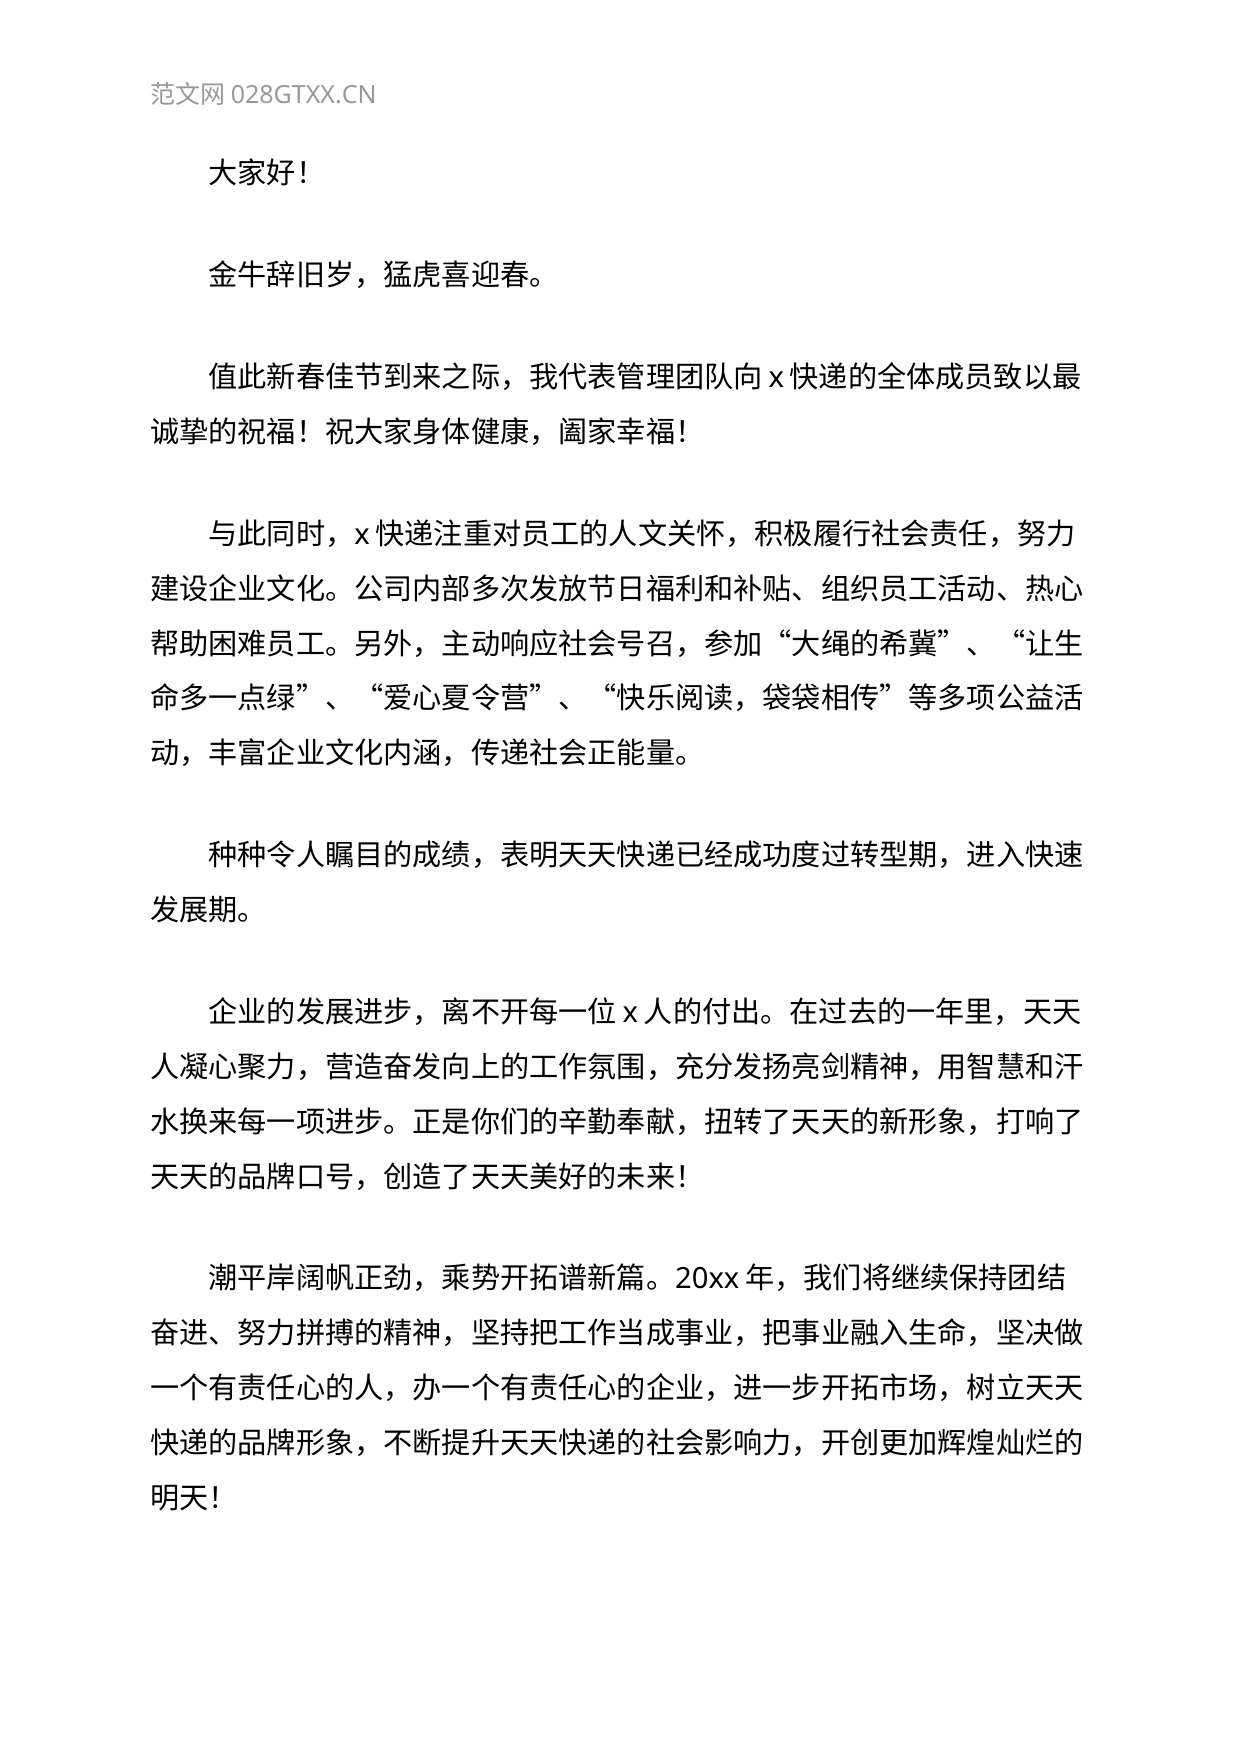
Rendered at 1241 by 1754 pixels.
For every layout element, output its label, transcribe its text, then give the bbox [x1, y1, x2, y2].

text 种种令人瞩目的成绩，表明天天快递已经成功度过转型期，进入快速发展期。 [150, 832, 1090, 929]
text 值此新春佳节到来之际，我代表管理团队向x快递的全体成员致以最诚挚的祝福！祝大家身体健康，阖家幸福！ [150, 353, 1090, 451]
text 金牛辞旧岁，猛虎喜迎春。 [150, 252, 1090, 294]
text 大家好！ [150, 150, 1090, 192]
text 潮平岸阔帆正劲，乘势开拓谱新篇。20xx年，我们将继续保持团结奋进、努力拼搏的精神，坚持把工作当成事业，把事业融入生命，坚决做一个有责任心的人，办一个有责任心的企业，进一步开拓市场，树立天天快递的品牌形象，不断提升天天快递的社会影响力，开创更加辉煌灿烂的明天！ [150, 1255, 1090, 1517]
text 企业的发展进步，离不开每一位x人的付出。在过去的一年里，天天人凝心聚力，营造奋发向上的工作氛围，充分发扬亮剑精神，用智慧和汗水换来每一项进步。正是你们的辛勤奉献，扭转了天天的新形象，打响了天天的品牌口号，创造了天天美好的未来！ [150, 988, 1090, 1196]
text 与此同时，x快递注重对员工的人文关怀，积极履行社会责任，努力建设企业文化。公司内部多次发放节日福利和补贴、组织员工活动、热心帮助困难员工。另外，主动响应社会号召，参加“大绳的希冀”、“让生命多一点绿”、“爱心夏令营”、“快乐阅读，袋袋相传”等多项公益活动，丰富企业文化内涵，传递社会正能量。 [150, 510, 1090, 772]
